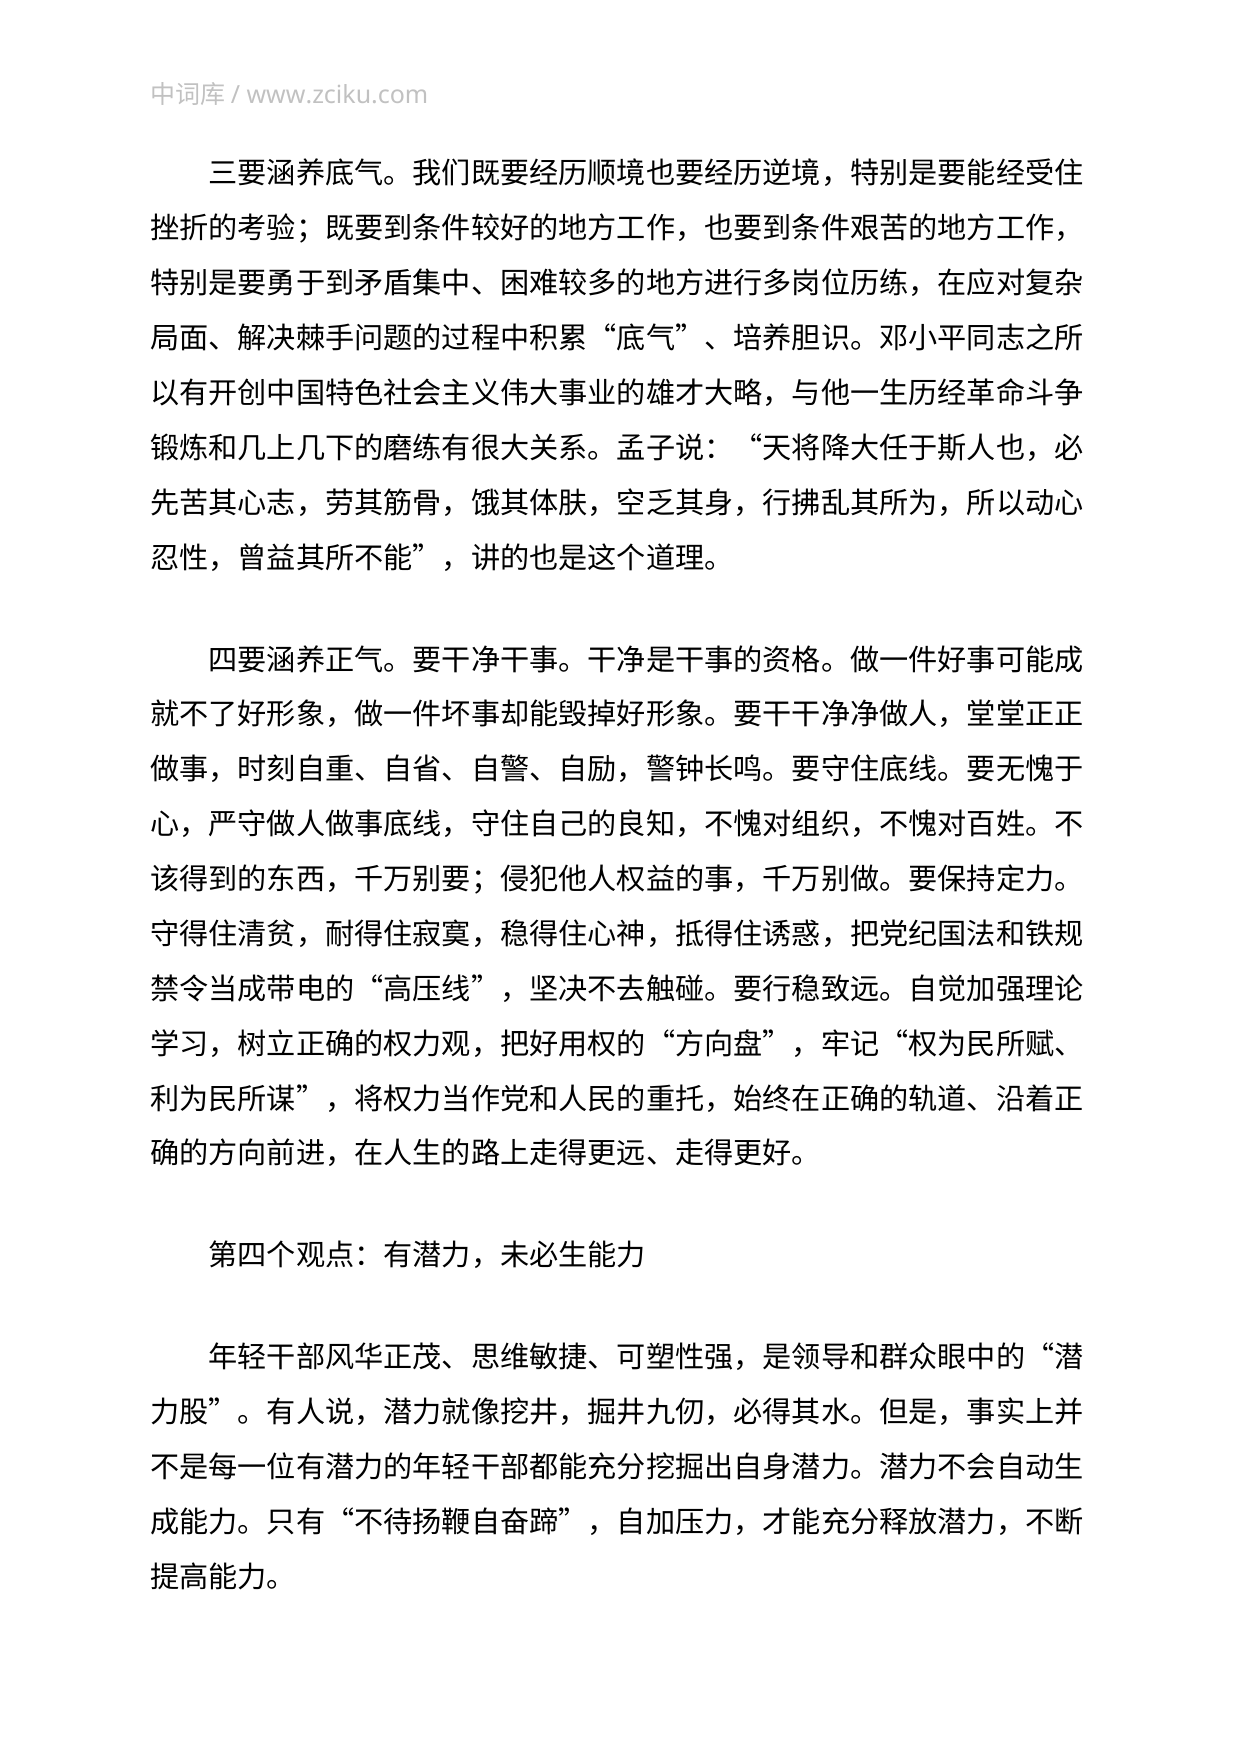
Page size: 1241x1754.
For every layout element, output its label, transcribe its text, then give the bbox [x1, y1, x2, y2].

text 第四个观点：有潜力，未必生能力 [150, 1232, 1090, 1274]
text 四要涵养正气。要干净干事。干净是干事的资格。做一件好事可能成就不了好形象，做一件坏事却能毁掉好形象。要干干净净做人，堂堂正正做事，时刻自重、自省、自警、自励，警钟长鸣。要守住底线。要无愧于心，严守做人做事底线，守住自己的良知，不愧对组织，不愧对百姓。不该得到的东西，千万别要；侵犯他人权益的事，千万别做。要保持定力。守得住清贫，耐得住寂寞，稳得住心神，抵得住诱惑，把党纪国法和铁规禁令当成带电的“高压线”，坚决不去触碰。要行稳致远。自觉加强理论学习，树立正确的权力观，把好用权的“方向盘”，牢记“权为民所赋、利为民所谋”，将权力当作党和人民的重托，始终在正确的轨道、沿着正确的方向前进，在人生的路上走得更远、走得更好。 [150, 636, 1090, 1172]
text 三要涵养底气。我们既要经历顺境也要经历逆境，特别是要能经受住挫折的考验；既要到条件较好的地方工作，也要到条件艰苦的地方工作，特别是要勇于到矛盾集中、困难较多的地方进行多岗位历练，在应对复杂局面、解决棘手问题的过程中积累“底气”、培养胆识。邓小平同志之所以有开创中国特色社会主义伟大事业的雄才大略，与他一生历经革命斗争锻炼和几上几下的磨练有很大关系。孟子说：“天将降大任于斯人也，必先苦其心志，劳其筋骨，饿其体肤，空乏其身，行拂乱其所为，所以动心忍性，曾益其所不能”，讲的也是这个道理。 [150, 150, 1090, 577]
text 年轻干部风华正茂、思维敏捷、可塑性强，是领导和群众眼中的“潜力股”。有人说，潜力就像挖井，掘井九仞，必得其水。但是，事实上并不是每一位有潜力的年轻干部都能充分挖掘出自身潜力。潜力不会自动生成能力。只有“不待扬鞭自奋蹄”，自加压力，才能充分释放潜力，不断提高能力。 [150, 1334, 1090, 1596]
